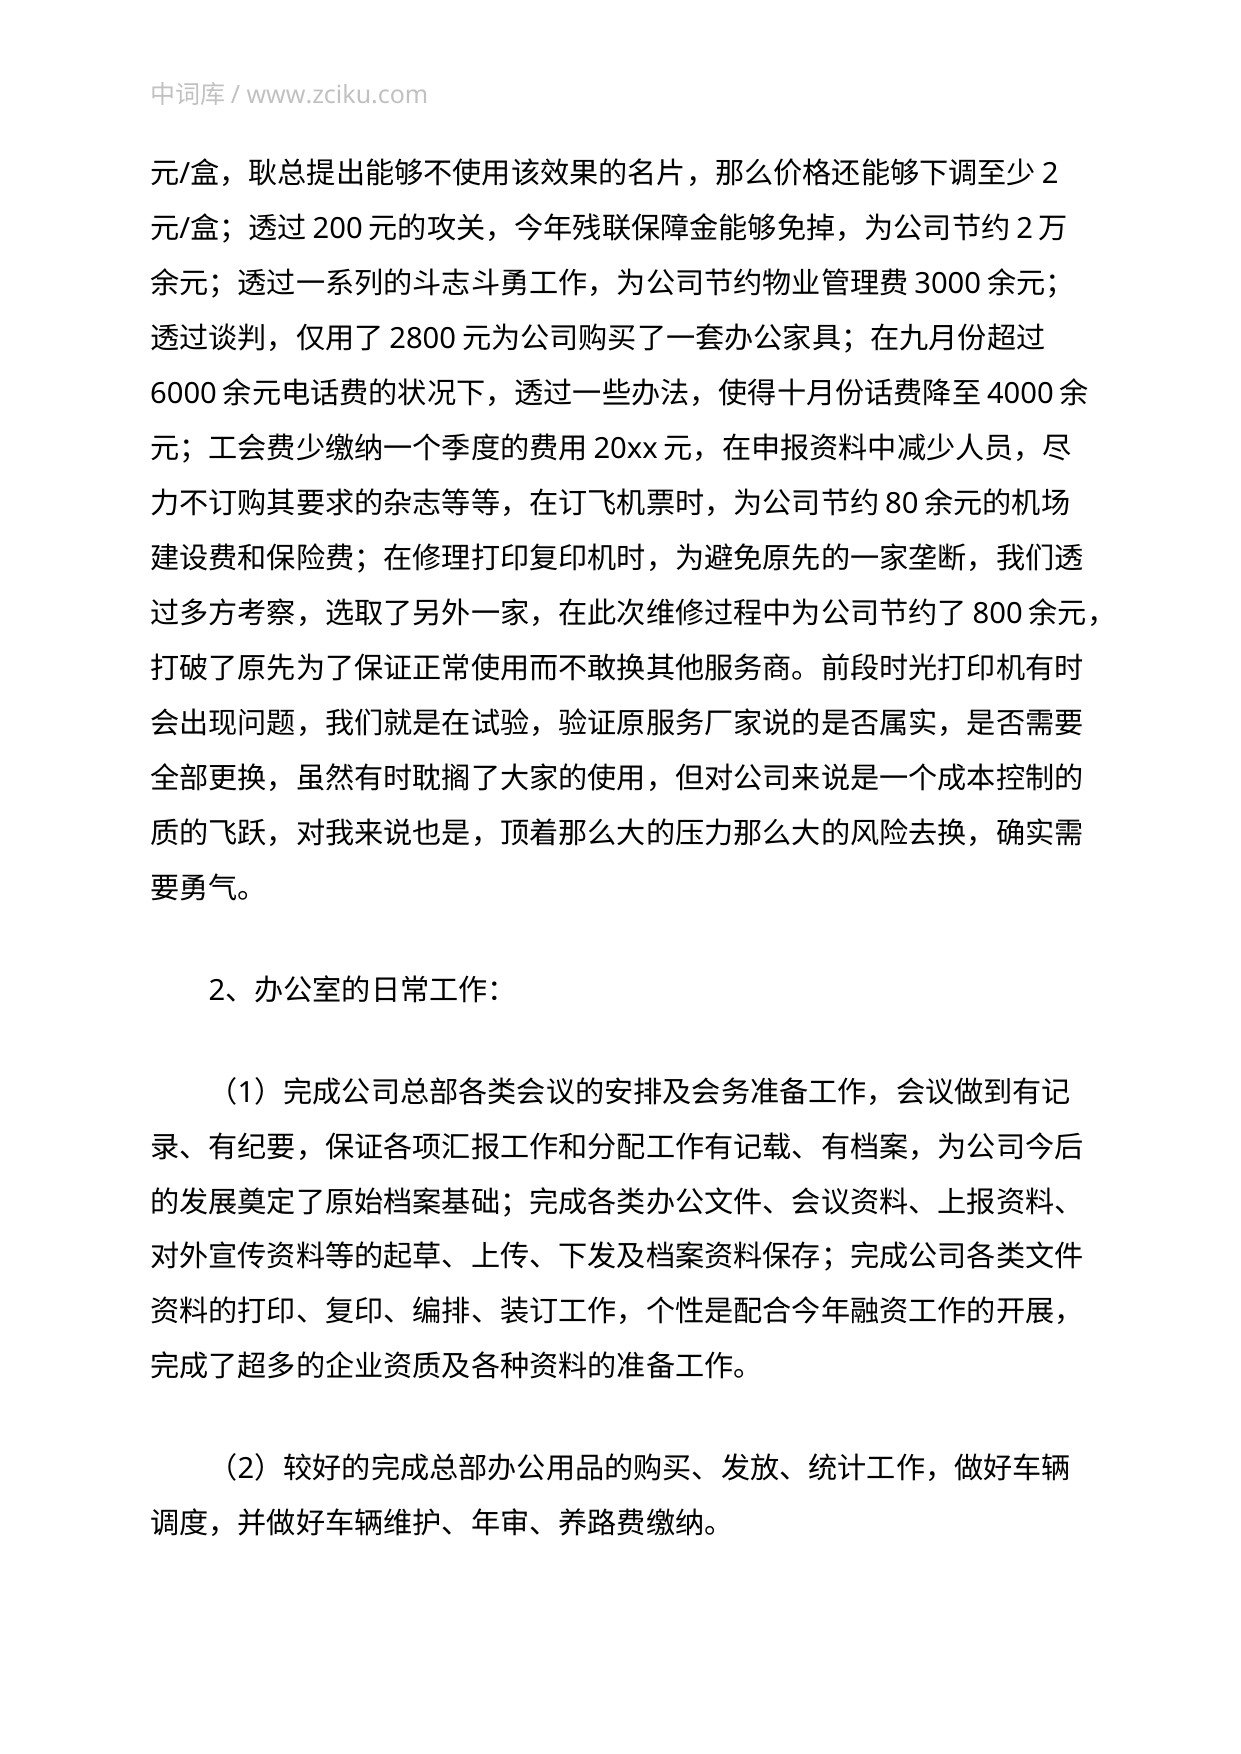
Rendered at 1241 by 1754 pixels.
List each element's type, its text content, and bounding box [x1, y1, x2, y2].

text （2）较好的完成总部办公用品的购买、发放、统计工作，做好车辆调度，并做好车辆维护、年审、养路费缴纳。 [150, 1444, 1090, 1542]
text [150, 150, 1090, 907]
text （1）完成公司总部各类会议的安排及会务准备工作，会议做到有记录、有纪要，保证各项汇报工作和分配工作有记载、有档案，为公司今后的发展奠定了原始档案基础；完成各类办公文件、会议资料、上报资料、对外宣传资料等的起草、上传、下发及档案资料保存；完成公司各类文件资料的打印、复印、编排、装订工作，个性是配合今年融资工作的开展，完成了超多的企业资质及各种资料的准备工作。 [150, 1068, 1090, 1385]
text 2、办公室的日常工作： [150, 966, 1090, 1009]
